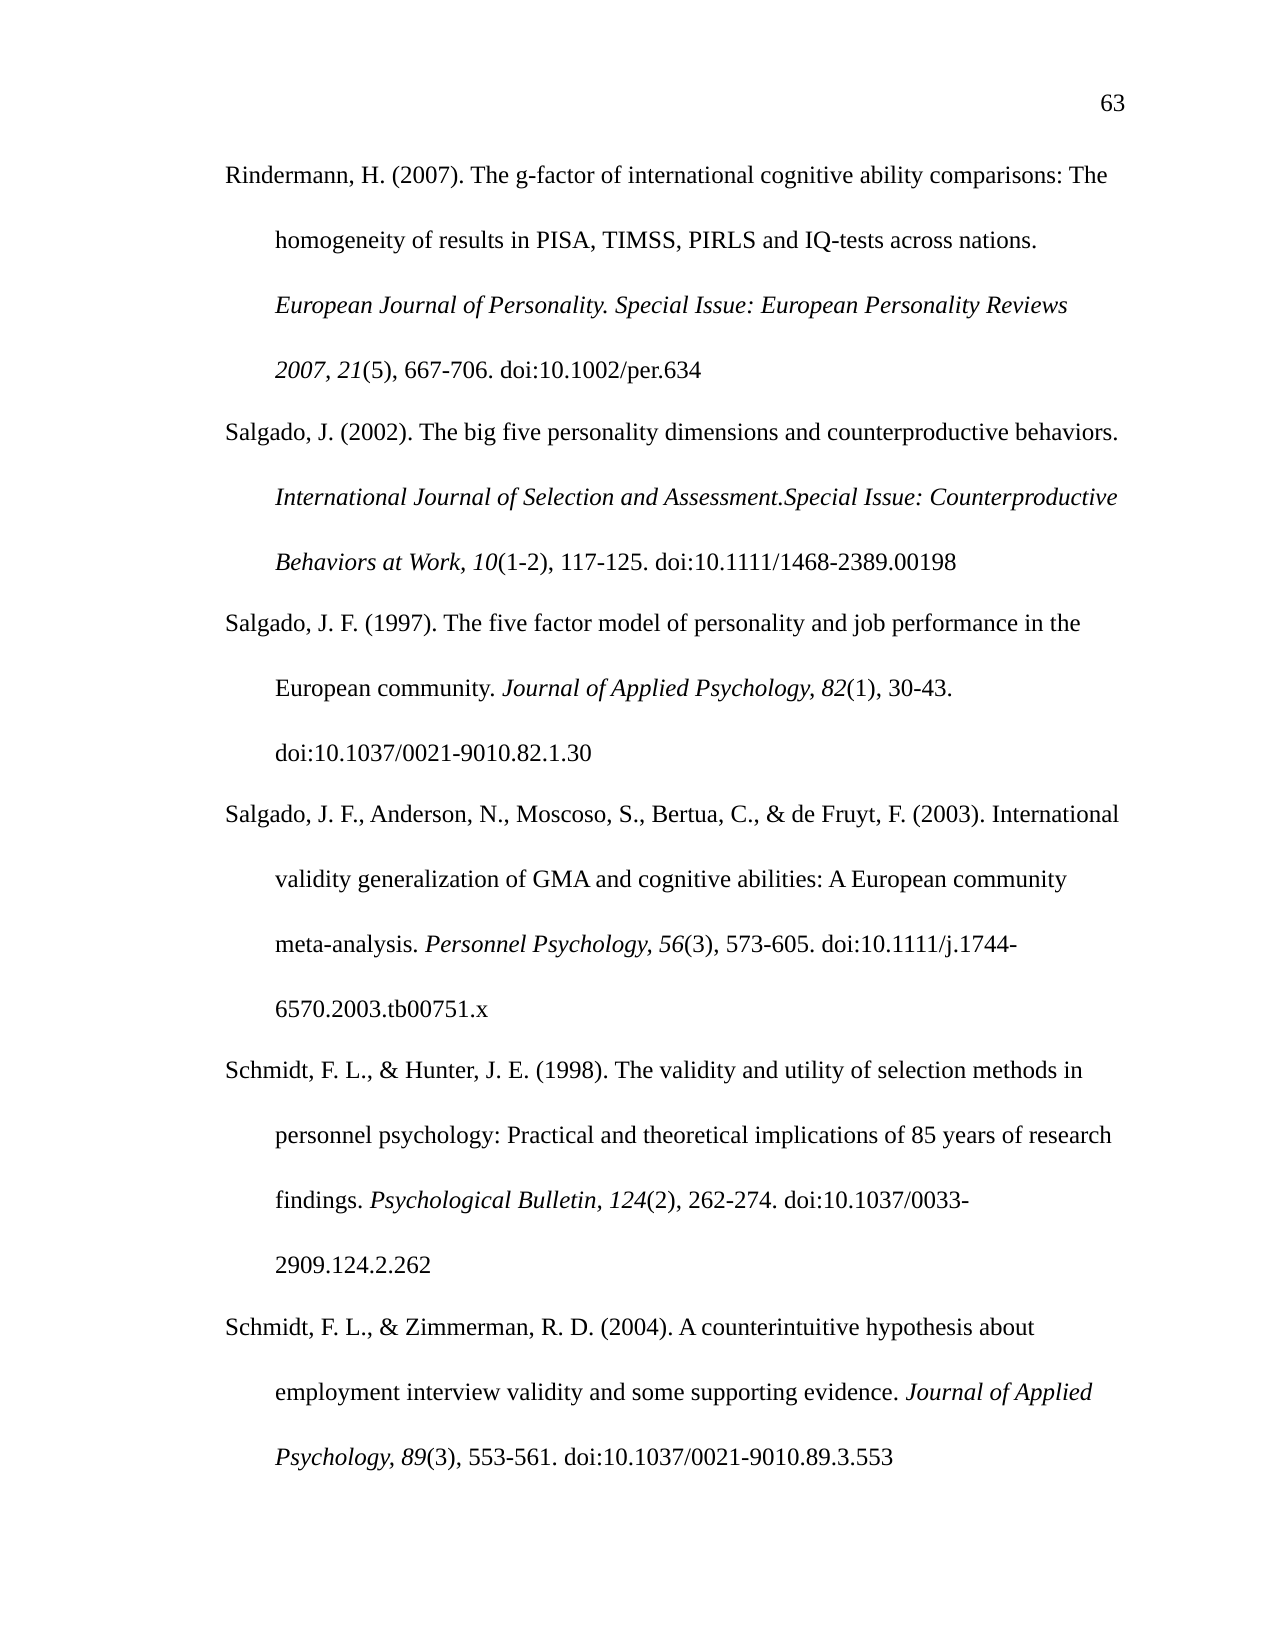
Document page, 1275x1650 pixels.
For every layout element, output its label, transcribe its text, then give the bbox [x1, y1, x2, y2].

text Salgado, J. F., Anderson, N., Moscoso, S., Bertua, C., & de Fruyt, F. (2003). International validity generalization of GMA and cognitive abilities: A European community meta-analysis. Personnel Psychology, 56(3), 573-605. doi:10.1111/j.1744-6570.2003.tb00751.x [225, 797, 1125, 1025]
text Schmidt, F. L., & Zimmerman, R. D. (2004). A counterintuitive hypothesis about employment interview validity and some supporting evidence. Journal of Applied Psychology, 89(3), 553-561. doi:10.1037/0021-9010.89.3.553 [225, 1310, 1125, 1472]
text Schmidt, F. L., & Hunter, J. E. (1998). The validity and utility of selection methods in personnel psychology: Practical and theoretical implications of 85 years of research findings. Psychological Bulletin, 124(2), 262-274. doi:10.1037/0033-2909.124.2.262 [225, 1054, 1125, 1281]
text Rindermann, H. (2007). The g-factor of international cognitive ability comparisons: The homogeneity of results in PISA, TIMSS, PIRLS and IQ-tests across nations. European Journal of Personality. Special Issue: European Personality Reviews 2007, 21(5), 667-706. doi:10.1002/per.634 [225, 159, 1125, 386]
text Salgado, J. (2002). The big five personality dimensions and counterproductive behaviors. International Journal of Selection and Assessment.Special Issue: Counterproductive Behaviors at Work, 10(1-2), 117-125. doi:10.1111/1468-2389.00198 [225, 415, 1125, 577]
text Salgado, J. F. (1997). The five factor model of personality and job performance in the European community. Journal of Applied Psychology, 82(1), 30-43. doi:10.1037/0021-9010.82.1.30 [225, 606, 1125, 769]
